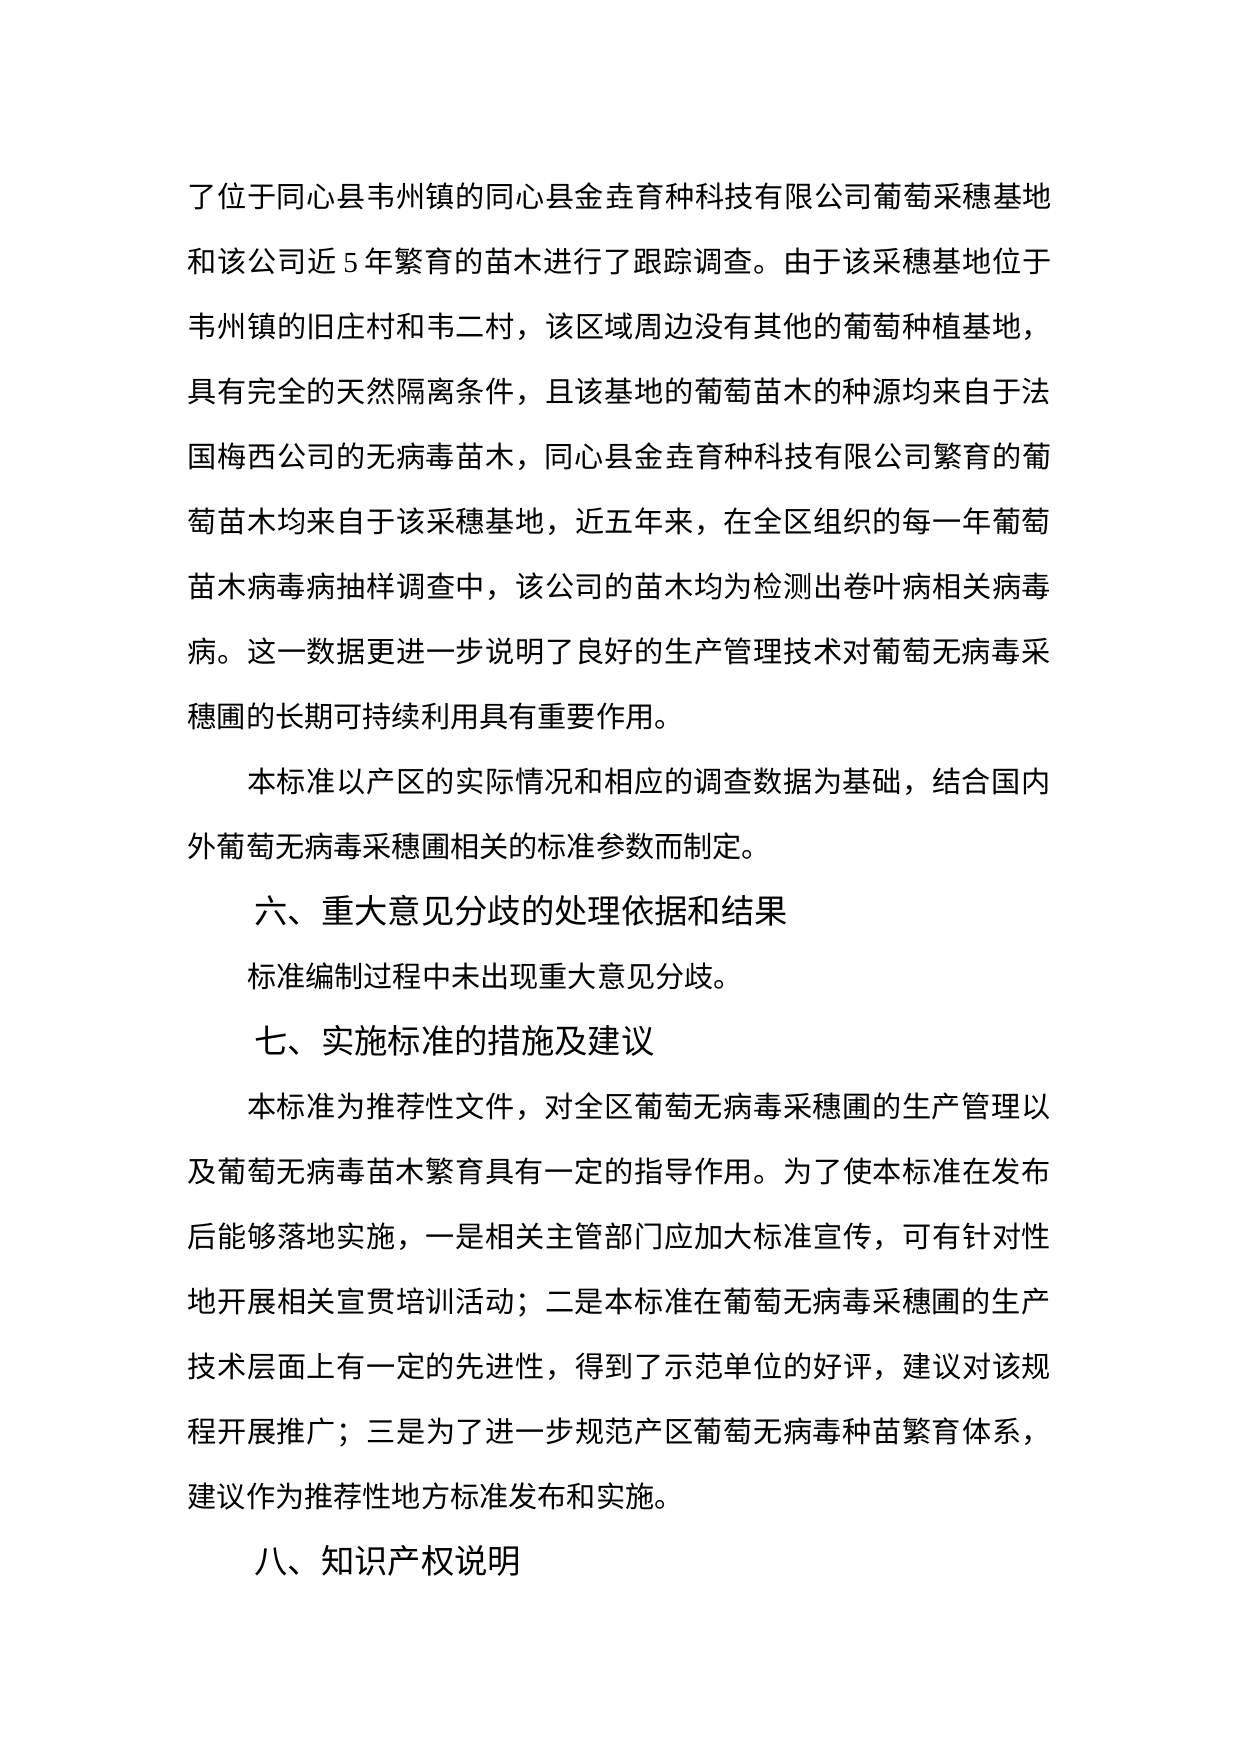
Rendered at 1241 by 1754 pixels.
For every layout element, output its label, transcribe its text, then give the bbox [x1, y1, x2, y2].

text 七、实施标准的措施及建议 [187, 1007, 1053, 1072]
text 六、重大意见分歧的处理依据和结果 [187, 877, 1053, 942]
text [187, 162, 1053, 747]
text 本标准以产区的实际情况和相应的调查数据为基础，结合国内外葡萄无病毒采穗圃相关的标准参数而制定。 [187, 747, 1053, 877]
text 八、知识产权说明 [187, 1527, 1053, 1592]
text 标准编制过程中未出现重大意见分歧。 [187, 942, 1053, 1007]
text 本标准为推荐性文件，对全区葡萄无病毒采穗圃的生产管理以及葡萄无病毒苗木繁育具有一定的指导作用。为了使本标准在发布后能够落地实施，一是相关主管部门应加大标准宣传，可有针对性地开展相关宣贯培训活动；二是本标准在葡萄无病毒采穗圃的生产技术层面上有一定的先进性，得到了示范单位的好评，建议对该规程开展推广；三是为了进一步规范产区葡萄无病毒种苗繁育体系，建议作为推荐性地方标准发布和实施。 [187, 1072, 1053, 1527]
